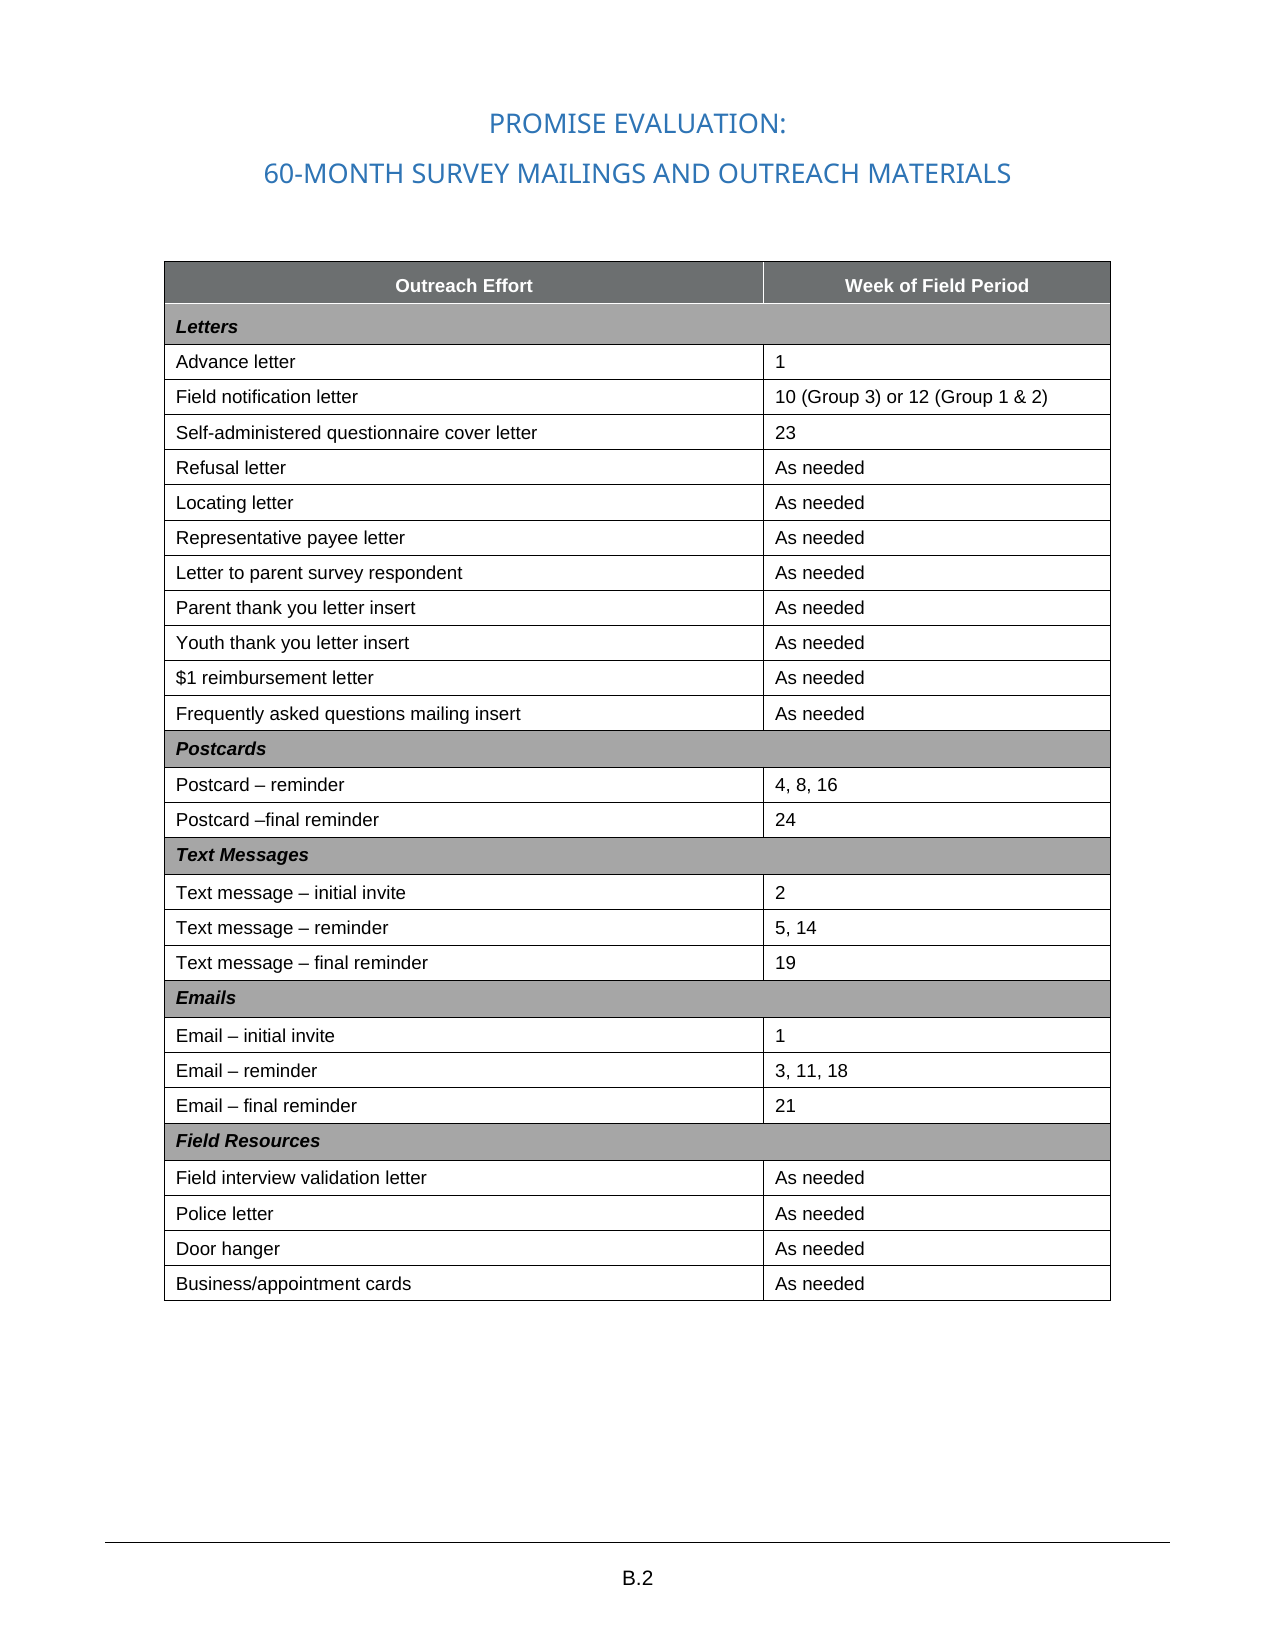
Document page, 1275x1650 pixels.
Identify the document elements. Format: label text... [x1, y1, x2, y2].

table_cell As needed [764, 521, 1110, 554]
table_cell Text Messages [165, 838, 1110, 874]
table_cell Locating letter [165, 485, 763, 519]
table_cell Emails [165, 981, 1110, 1017]
table_header Week of Field Period [764, 262, 1110, 303]
table_cell 4, 8, 16 [764, 768, 1110, 802]
table_cell Business/appointment cards [165, 1266, 763, 1300]
table_cell As needed [764, 1231, 1110, 1265]
table_cell 23 [764, 415, 1110, 449]
table_cell Text message – reminder [165, 910, 763, 944]
table_cell As needed [764, 450, 1110, 484]
table_cell Refusal letter [165, 450, 763, 484]
table_cell $1 reimbursement letter [165, 661, 763, 695]
table_cell As needed [764, 1196, 1110, 1230]
table_cell Postcards [165, 731, 1110, 767]
table_cell Self-administered questionnaire cover letter [165, 415, 763, 449]
table_cell Field Resources [165, 1124, 1110, 1160]
table_cell As needed [764, 696, 1110, 730]
table_cell Youth thank you letter insert [165, 626, 763, 660]
table_cell Door hanger [165, 1231, 763, 1265]
table_cell 10 (Group 3) or 12 (Group 1 & 2) [764, 380, 1110, 414]
table_cell 1 [764, 1018, 1110, 1052]
table_cell 1 [764, 345, 1110, 379]
table_cell As needed [764, 626, 1110, 660]
table_header Outreach Effort [165, 262, 763, 303]
table_cell 21 [764, 1088, 1110, 1122]
table_cell Email – final reminder [165, 1088, 763, 1122]
table_cell Representative payee letter [165, 521, 763, 554]
table_cell 2 [764, 875, 1110, 909]
table_cell Advance letter [165, 345, 763, 379]
table_cell Letters [165, 304, 1110, 344]
table_cell Letter to parent survey respondent [165, 556, 763, 590]
table_cell Frequently asked questions mailing insert [165, 696, 763, 730]
table_cell As needed [764, 556, 1110, 590]
table_cell Parent thank you letter insert [165, 591, 763, 625]
table_cell Postcard –final reminder [165, 803, 763, 837]
table_cell 3, 11, 18 [764, 1053, 1110, 1087]
table_cell 19 [764, 946, 1110, 979]
table_cell Text message – final reminder [165, 946, 763, 979]
table_cell As needed [764, 591, 1110, 625]
table_cell Email – initial invite [165, 1018, 763, 1052]
table_cell 5, 14 [764, 910, 1110, 944]
table_cell Field notification letter [165, 380, 763, 414]
text PROMISE EVALUATION: [105, 105, 1170, 142]
table_cell As needed [764, 485, 1110, 519]
table_cell Field interview validation letter [165, 1161, 763, 1195]
table_cell As needed [764, 1266, 1110, 1300]
table_cell As needed [764, 1161, 1110, 1195]
table_cell 24 [764, 803, 1110, 837]
text 60-MONTH SURVEY MAILINGS AND OUTREACH MATERIALS [105, 154, 1170, 191]
table_cell As needed [764, 661, 1110, 695]
table_cell Police letter [165, 1196, 763, 1230]
table_cell Email – reminder [165, 1053, 763, 1087]
table_cell Text message – initial invite [165, 875, 763, 909]
table_cell Postcard – reminder [165, 768, 763, 802]
